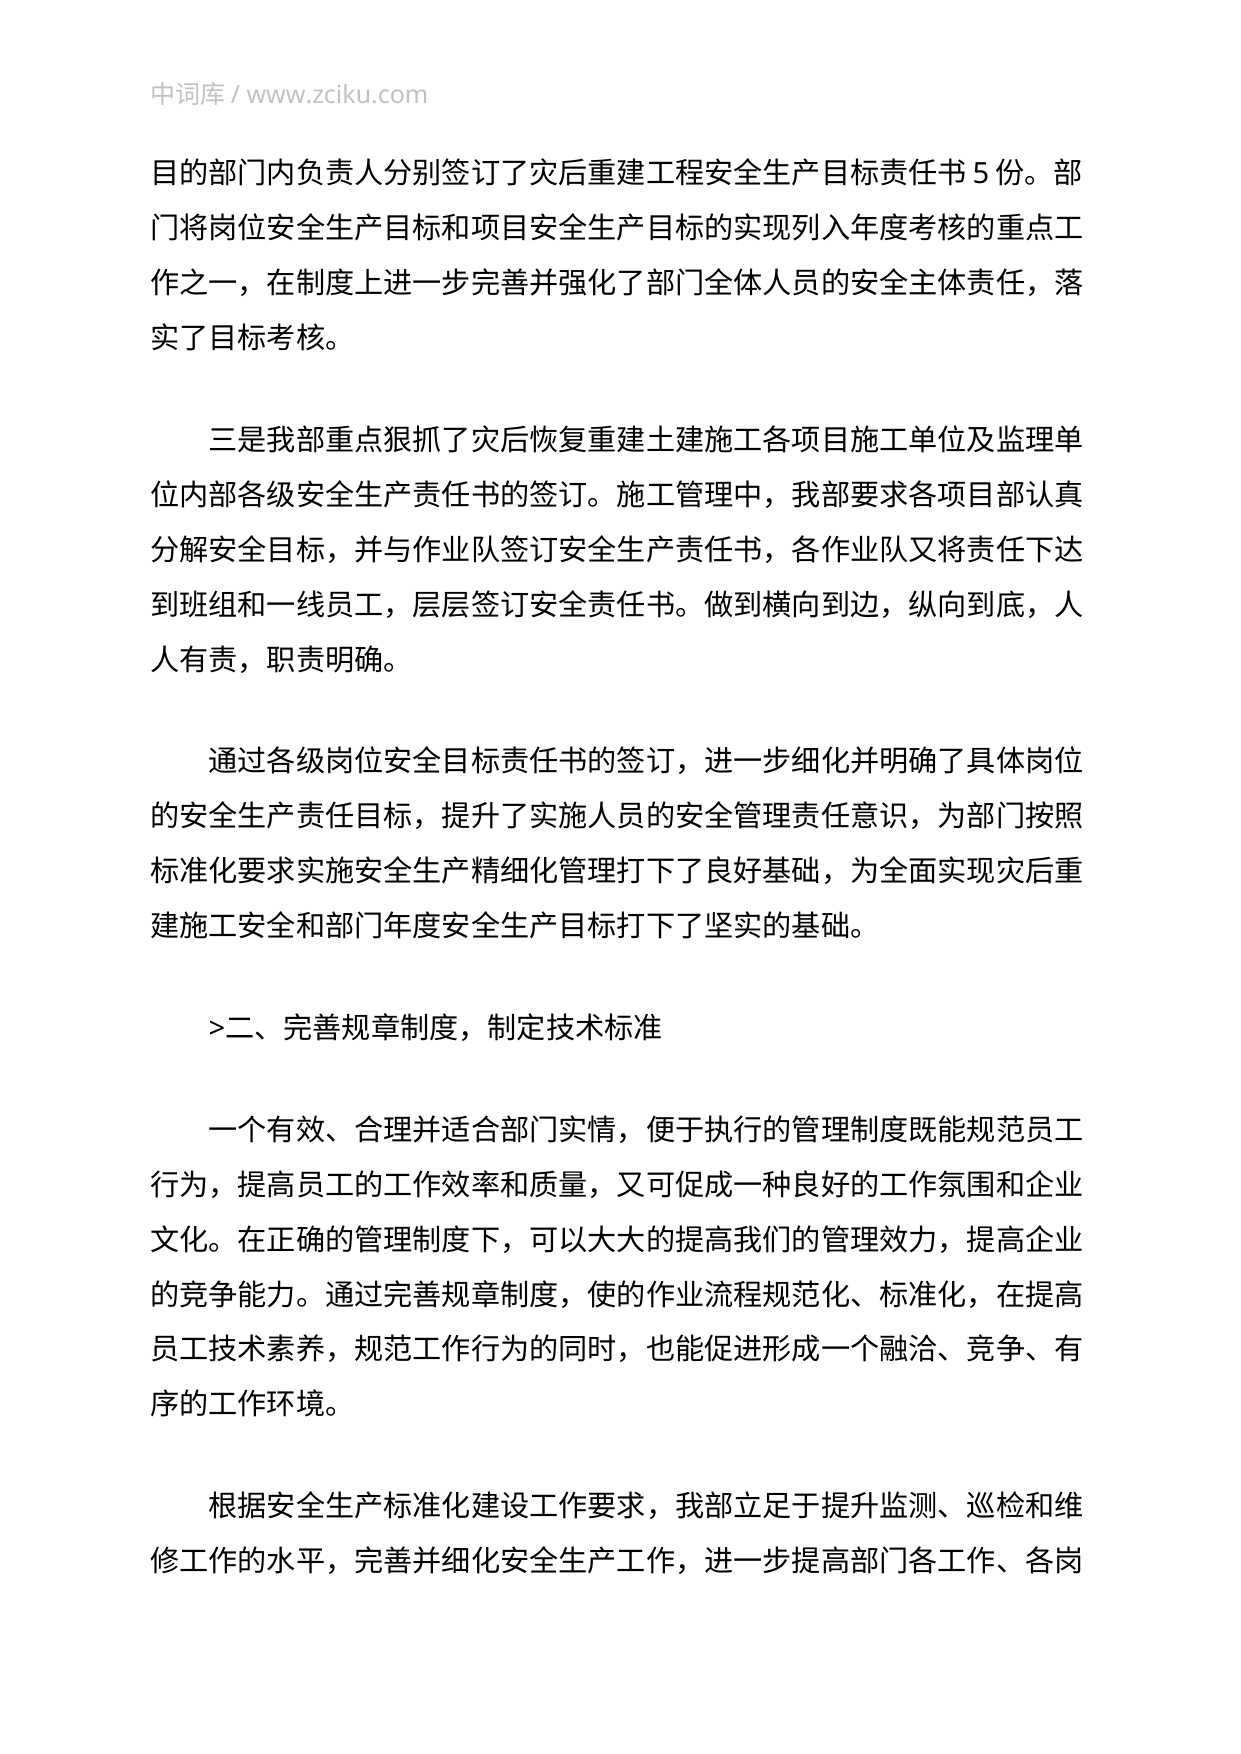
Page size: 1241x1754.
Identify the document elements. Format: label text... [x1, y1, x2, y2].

text 一个有效、合理并适合部门实情，便于执行的管理制度既能规范员工行为，提高员工的工作效率和质量，又可促成一种良好的工作氛围和企业文化。在正确的管理制度下，可以大大的提高我们的管理效力，提高企业的竞争能力。通过完善规章制度，使的作业流程规范化、标准化，在提高员工技术素养，规范工作行为的同时，也能促进形成一个融洽、竞争、有序的工作环境。 [150, 1106, 1090, 1423]
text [150, 150, 1090, 357]
text 通过各级岗位安全目标责任书的签订，进一步细化并明确了具体岗位的安全生产责任目标，提升了实施人员的安全管理责任意识，为部门按照标准化要求实施安全生产精细化管理打下了良好基础，为全面实现灾后重建施工安全和部门年度安全生产目标打下了坚实的基础。 [150, 738, 1090, 945]
text >二、完善规章制度，制定技术标准 [150, 1004, 1090, 1047]
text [150, 1483, 1090, 1580]
text 三是我部重点狠抓了灾后恢复重建土建施工各项目施工单位及监理单位内部各级安全生产责任书的签订。施工管理中，我部要求各项目部认真分解安全目标，并与作业队签订安全生产责任书，各作业队又将责任下达到班组和一线员工，层层签订安全责任书。做到横向到边，纵向到底，人人有责，职责明确。 [150, 417, 1090, 678]
